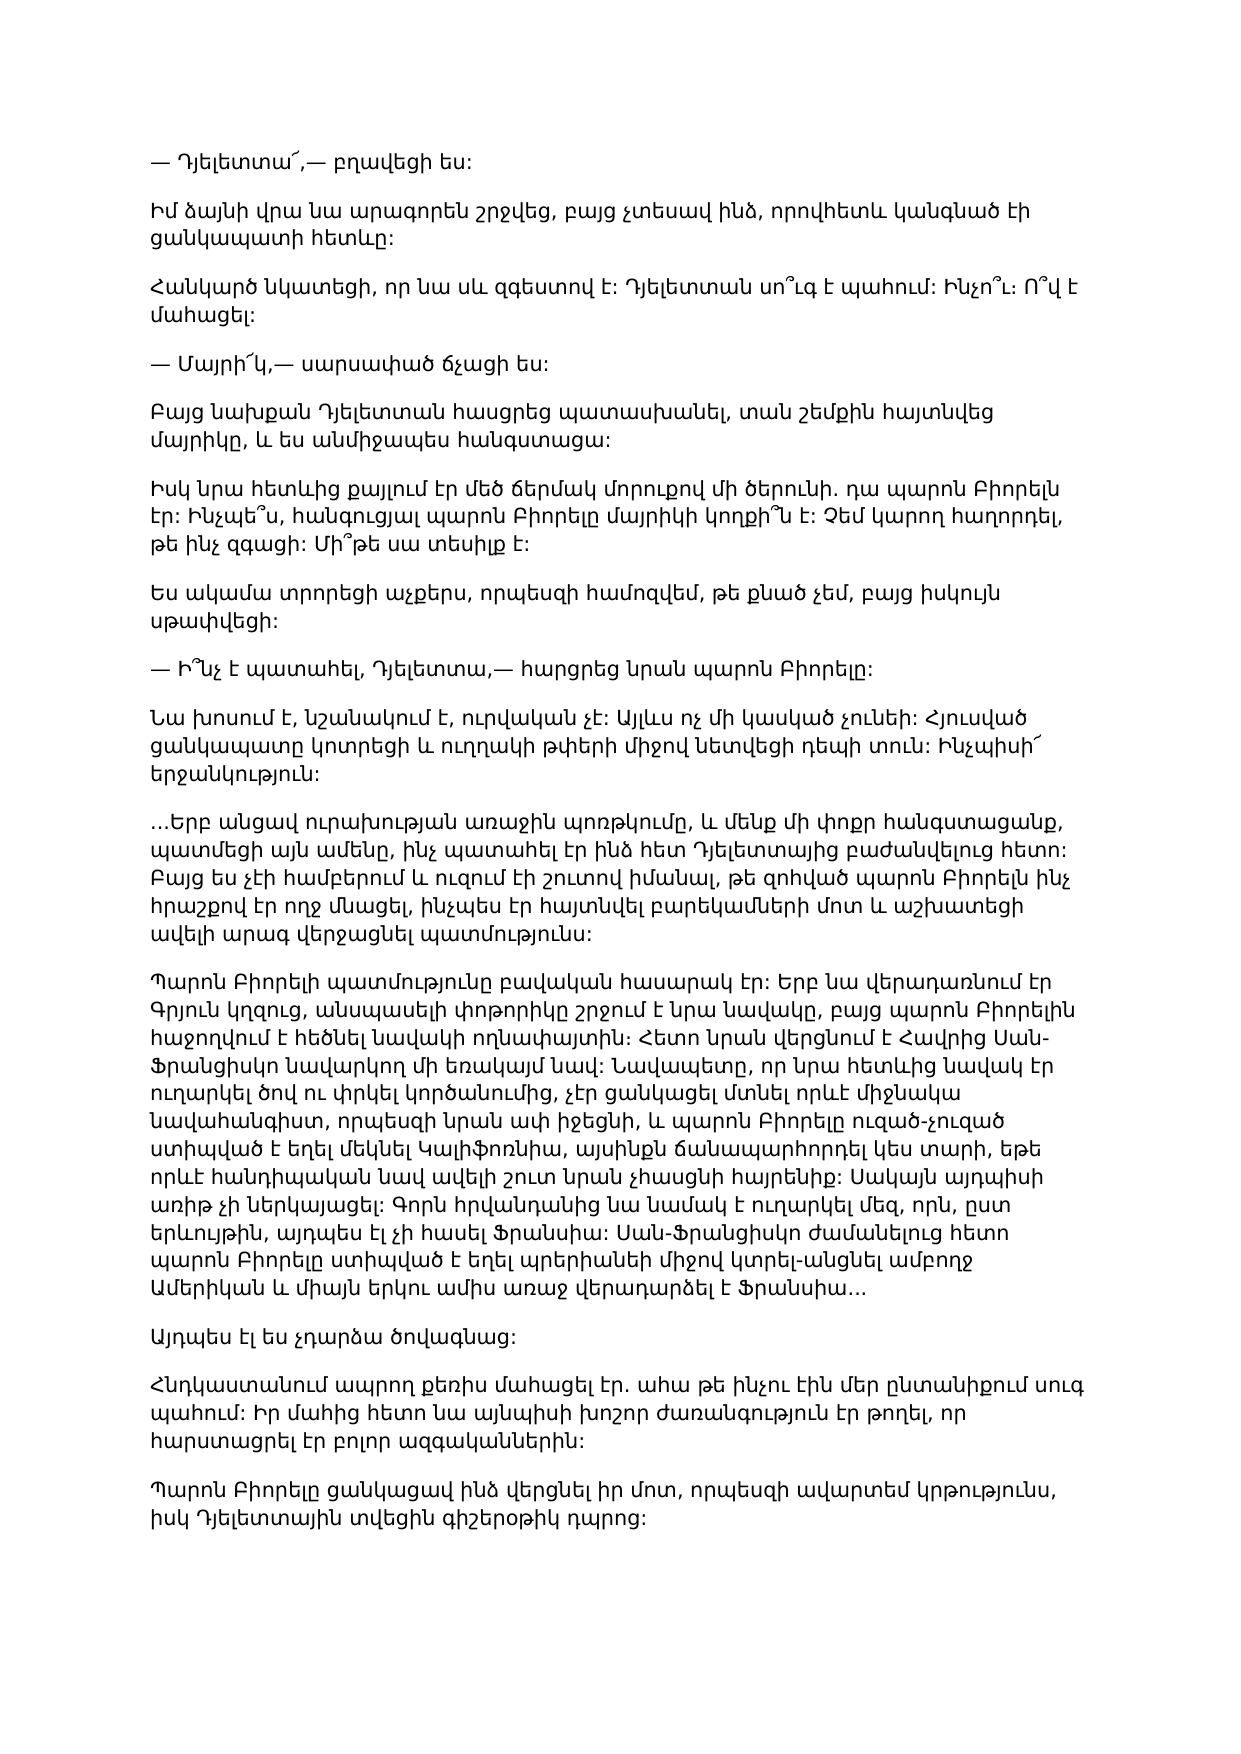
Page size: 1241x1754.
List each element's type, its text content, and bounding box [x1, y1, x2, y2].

text Պարոն Բիորելի պատմությունը բավական հասարակ էր: Երբ նա վերադառնում էր Գրյուն կղզուց, անսպասելի փոթորիկը շրջում է նրա նավակը, բայց պարոն Բիորելին հաջողվում է հեծնել նավակի ողնափայտին։ Հետո նրան վերցնում է Հավրից Սան-Ֆրանցիսկո նավարկող մի եռակայմ նավ: Նավապետը, որ նրա հետևից նավակ էր ուղարկել ծով ու փրկել կործանումից, չէր ցանկացել մտնել որևէ միջնակա նավահանգիստ, որպեսզի նրան ափ իջեցնի, և պարոն Բիորելը ուզած-չուզած ստիպված է եղել մեկնել Կալիֆոռնիա, այսինքն ճանապարհորդել կես տարի, եթե որևէ հանդիպական նավ ավելի շուտ նրան չհասցնի հայրենիք: Սակայն այդպիսի առիթ չի ներկայացել: Գորն հրվանդանից նա նամակ է ուղարկել մեզ, որն, ըստ երևույթին, այդպես էլ չի հասել Ֆրանսիա: Սան-Ֆրանցիսկո ժամանելուց հետո պարոն Բիորելը ստիպված է եղել պրերիանեի միջով կտրել-անցնել ամբողջ Ամերիկան և միայն երկու ամիս առաջ վերադարձել է Ֆրանսիա... [150, 970, 1090, 1300]
text ...Երբ անցավ ուրախության առաջին պոռթկումը, և մենք մի փոքր հանգստացանք, պատմեցի այն ամենը, ինչ պատահել էր ինձ հետ Դյելետտայից բաժանվելուց հետո: Բայց ես չէի համբերում և ուզում էի շուտով իմանալ, թե զոհված պարոն Բիորելն ինչ հրաշքով էր ողջ մնացել, ինչպես էր հայտնվել բարեկամների մոտ և աշխատեցի ավելի արագ վերջացնել պատմությունս: [150, 810, 1090, 946]
text — Դյելետտա՜,— բղավեցի ես: [150, 150, 1090, 174]
text Բայց նախքան Դյելետտան հասցրեց պատասխանել, տան շեմքին հայտնվեց մայրիկը, և ես անմիջապես հանգստացա: [150, 400, 1090, 452]
text — Ի՞նչ է պատահել, Դյելետտա,— հարցրեց նրան պարոն Բիորելը: [150, 657, 1090, 682]
text Պարոն Բիորելը ցանկացավ ինձ վերցնել իր մոտ, որպեսզի ավարտեմ կրթությունս, իսկ Դյելետտային տվեցին գիշերօթիկ դպրոց: [150, 1478, 1090, 1530]
text Հանկարծ նկատեցի, որ նա սև զգեստով է: Դյելետտան սո՞ւգ է պահում: Ինչո՞ւ։ Ո՞վ է մահացել: [150, 275, 1090, 327]
text Իսկ նրա հետևից քայլում էր մեծ ճերմակ մորուքով մի ծերունի. դա պարոն Բիորելն էր: Ինչպե՞ս, հանգուցյալ պարոն Բիորելը մայրիկի կողքի՞ն է: Չեմ կարող հաղորդել, թե ինչ զգացի: Մի՞թե սա տեսիլք է: [150, 477, 1090, 557]
text Նա խոսում է, նշանակում է, ուրվական չէ: Այլևս ոչ մի կասկած չունեի: Հյուսված ցանկապատը կոտրեցի և ուղղակի թփերի միջով նետվեցի դեպի տուն: Ինչպիսի՜ երջանկություն: [150, 706, 1090, 786]
text Ես ակամա տրորեցի աչքերս, որպեսզի համոզվեմ, թե քնած չեմ, բայց իսկույն սթափվեցի: [150, 581, 1090, 633]
text Այդպես էլ ես չդարձա ծովագնաց: [150, 1325, 1090, 1349]
text — Մայրի՜կ,— սարսափած ճչացի ես: [150, 352, 1090, 376]
text Հնդկաստանում ապրող քեռիս մահացել էր. ահա թե ինչու էին մեր ընտանիքում սուգ պահում: Իր մահից հետո նա այնպիսի խոշոր ժառանգություն էր թողել, որ հարստացրել էր բոլոր ազգականներին: [150, 1373, 1090, 1453]
text Իմ ձայնի վրա նա արագորեն շրջվեց, բայց չտեսավ ինձ, որովհետև կանգնած էի ցանկապատի հետևը: [150, 199, 1090, 251]
